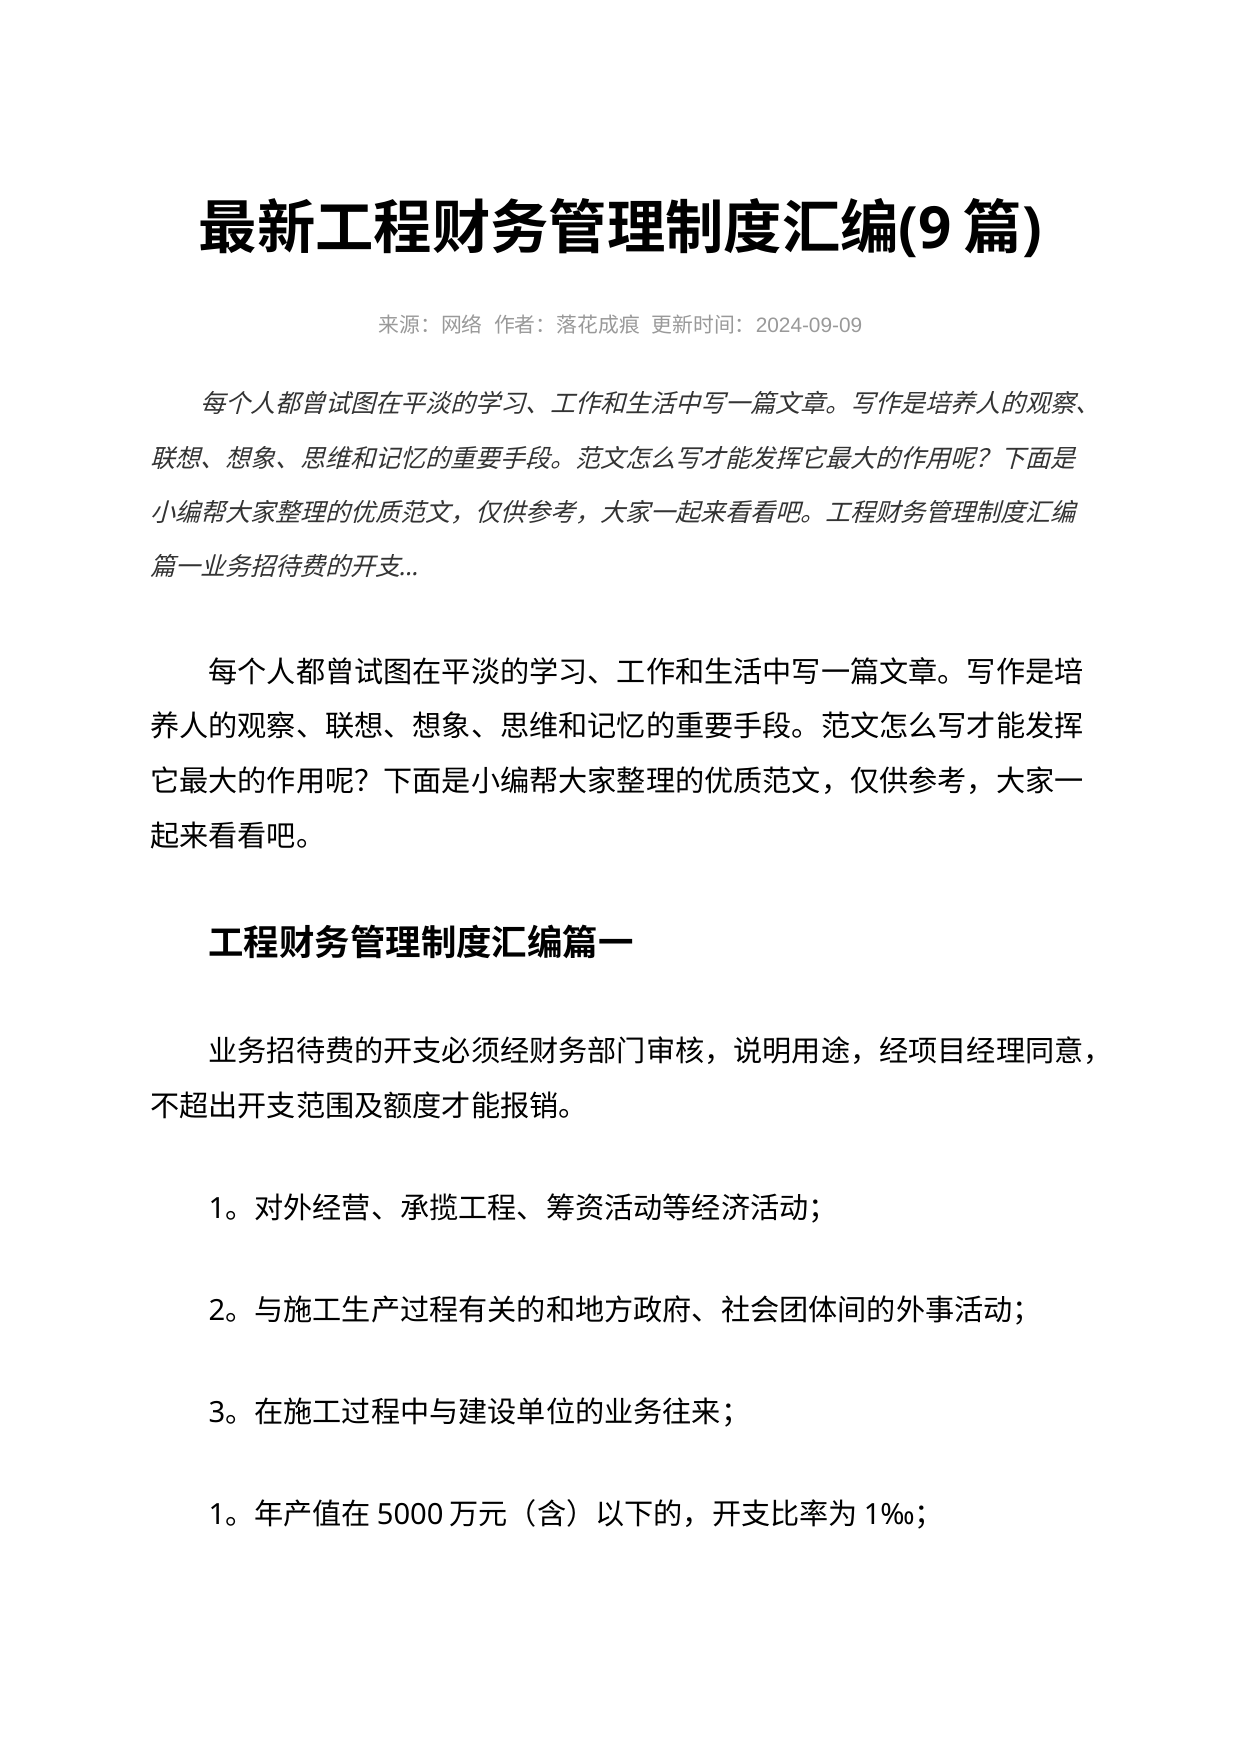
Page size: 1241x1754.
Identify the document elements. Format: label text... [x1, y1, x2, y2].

text 每个人都曾试图在平淡的学习、工作和生活中写一篇文章。写作是培养人的观察、联想、想象、思维和记忆的重要手段。范文怎么写才能发挥它最大的作用呢？下面是小编帮大家整理的优质范文，仅供参考，大家一起来看看吧。 [150, 648, 1090, 855]
text 2。与施工生产过程有关的和地方政府、社会团体间的外事活动； [150, 1287, 1090, 1329]
text 3。在施工过程中与建设单位的业务往来； [150, 1389, 1090, 1431]
text 来源：网络 作者：落花成痕 更新时间：2024-09-09 [150, 313, 1090, 337]
text 每个人都曾试图在平淡的学习、工作和生活中写一篇文章。写作是培养人的观察、联想、想象、思维和记忆的重要手段。范文怎么写才能发挥它最大的作用呢？下面是小编帮大家整理的优质范文，仅供参考，大家一起来看看吧。工程财务管理制度汇编篇一业务招待费的开支... [150, 384, 1090, 583]
text 1。年产值在5000万元（含）以下的，开支比率为1‰； [150, 1491, 1090, 1533]
text 工程财务管理制度汇编篇一 [150, 914, 1090, 966]
text 1。对外经营、承揽工程、筹资活动等经济活动； [150, 1185, 1090, 1227]
subtitle 最新工程财务管理制度汇编(9篇) [150, 181, 1090, 266]
text 业务招待费的开支必须经财务部门审核，说明用途，经项目经理同意，不超出开支范围及额度才能报销。 [150, 1028, 1090, 1125]
